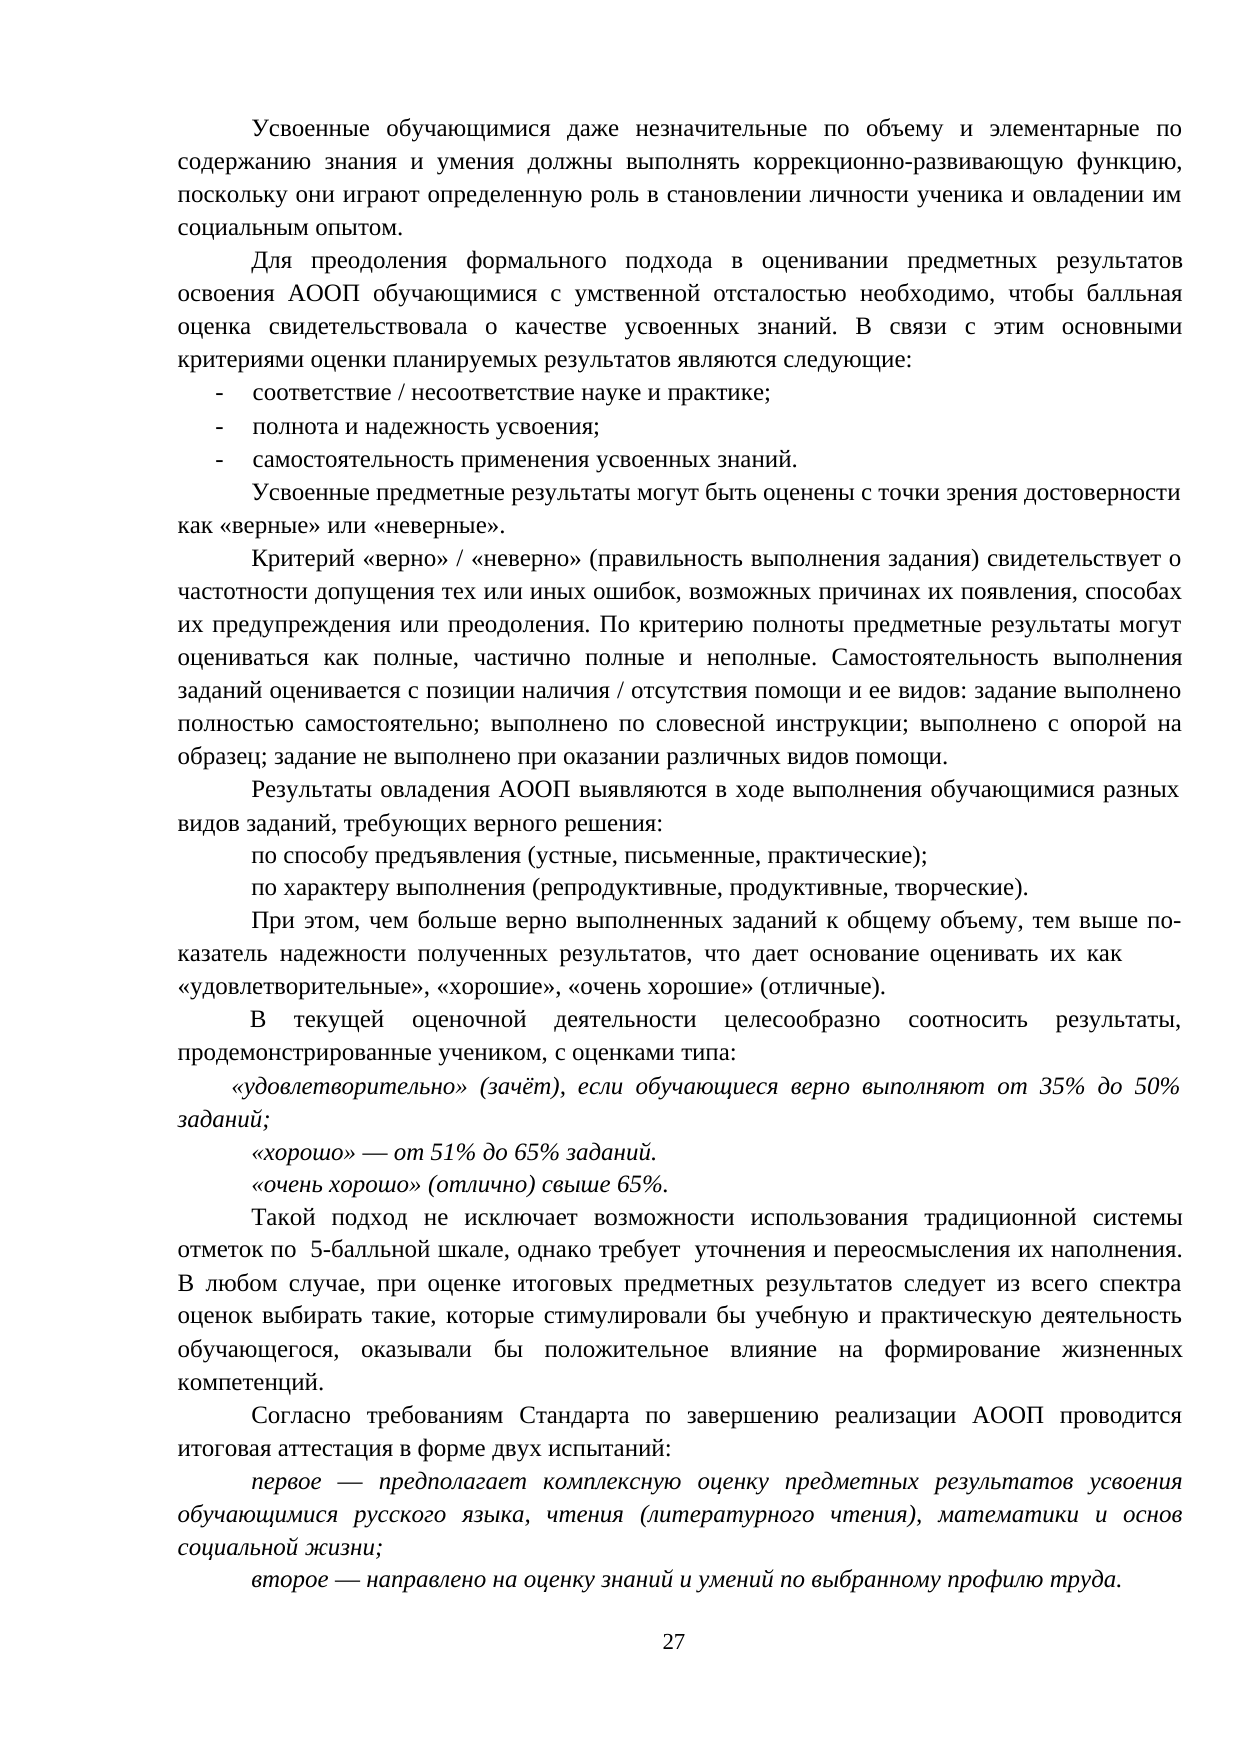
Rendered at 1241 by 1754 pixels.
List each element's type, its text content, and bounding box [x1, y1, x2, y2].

text первое ― предполагает комплексную оценку предметных результатов усвоения обучающимися русского языка, чтения (литературного чтения), математики и основ социальной жизни; [177, 1466, 1182, 1561]
text Такой подход не исключает возможности использования традиционной системы отметок по 5-балльной шкале, однако требует уточнения и переосмысления их наполнения. В любом случае, при оценке итоговых предметных результатов следует из всего спектра оценок выбирать такие, которые стимулировали бы учебную и практическую деятельность обучающегося, оказывали бы положительное влияние на формирование жизненных компетенций. [177, 1202, 1183, 1395]
text Результаты овладения АООП выявляются в ходе выполнения обучающимися разных видов заданий, требующих верного решения: [177, 774, 1181, 836]
text В текущей оценочной деятельности целесообразно соотносить результаты, продемонстрированные учеником, с оценками типа: [177, 1004, 1181, 1066]
text При этом, чем больше верно выполненных заданий к общему объему, тем выше по- казатель надежности полученных результатов, что дает основание оценивать их как [177, 905, 1183, 967]
text «очень хорошо» (отлично) свыше 65%. [251, 1169, 1240, 1198]
text «хорошо» ― от 51% до 65% заданий. [251, 1137, 1240, 1166]
text Согласно требованиям Стандарта по завершению реализации АООП проводится итоговая аттестация в форме двух испытаний: [177, 1400, 1182, 1461]
list самостоятельность применения усвоенных знаний. [215, 444, 1240, 473]
list соответствие / несоответствие науке и практике; [215, 377, 1240, 406]
text Усвоенные обучающимися даже незначительные по объему и элементарные по содержанию знания и умения должны выполнять коррекционно-развивающую функцию, поскольку они играют определенную роль в становлении личности ученика и овладении им социальным опытом. [177, 113, 1182, 241]
text Для преодоления формального подхода в оценивании предметных результатов освоения АООП обучающимися с умственной отсталостью необходимо, чтобы балльная оценка свидетельствовала о качестве усвоенных знаний. В связи с этим основными критериями оценки планируемых результатов являются следующие: [177, 245, 1183, 373]
text «удовлетворительно» (зачёт), если обучающиеся верно выполняют от 35% до 50% заданий; [177, 1071, 1182, 1133]
list полнота и надежность усвоения; [215, 411, 1240, 440]
text по характеру выполнения (репродуктивные, продуктивные, творческие). [251, 872, 1240, 901]
text Усвоенные предметные результаты могут быть оценены с точки зрения достоверности как «верные» или «неверные». [177, 477, 1182, 539]
text по способу предъявления (устные, письменные, практические); [251, 841, 1240, 869]
text «удовлетворительные», «хорошие», «очень хорошие» (отличные). [177, 971, 1240, 1000]
text Критерий «верно» / «неверно» (правильность выполнения задания) свидетельствует о частотности допущения тех или иных ошибок, возможных причинах их появления, способах их предупреждения или преодоления. По критерию полноты предметные результаты могут оцениваться как полные, частично полные и неполные. Самостоятельность выполнения заданий оценивается с позиции наличия / отсутствия помощи и ее видов: задание выполнено полностью самостоятельно; выполнено по словесной инструкции; выполнено с опорой на образец; задание не выполнено при оказании различных видов помощи. [177, 543, 1183, 770]
text второе ― направлено на оценку знаний и умений по выбранному профилю труда. [251, 1565, 1240, 1593]
